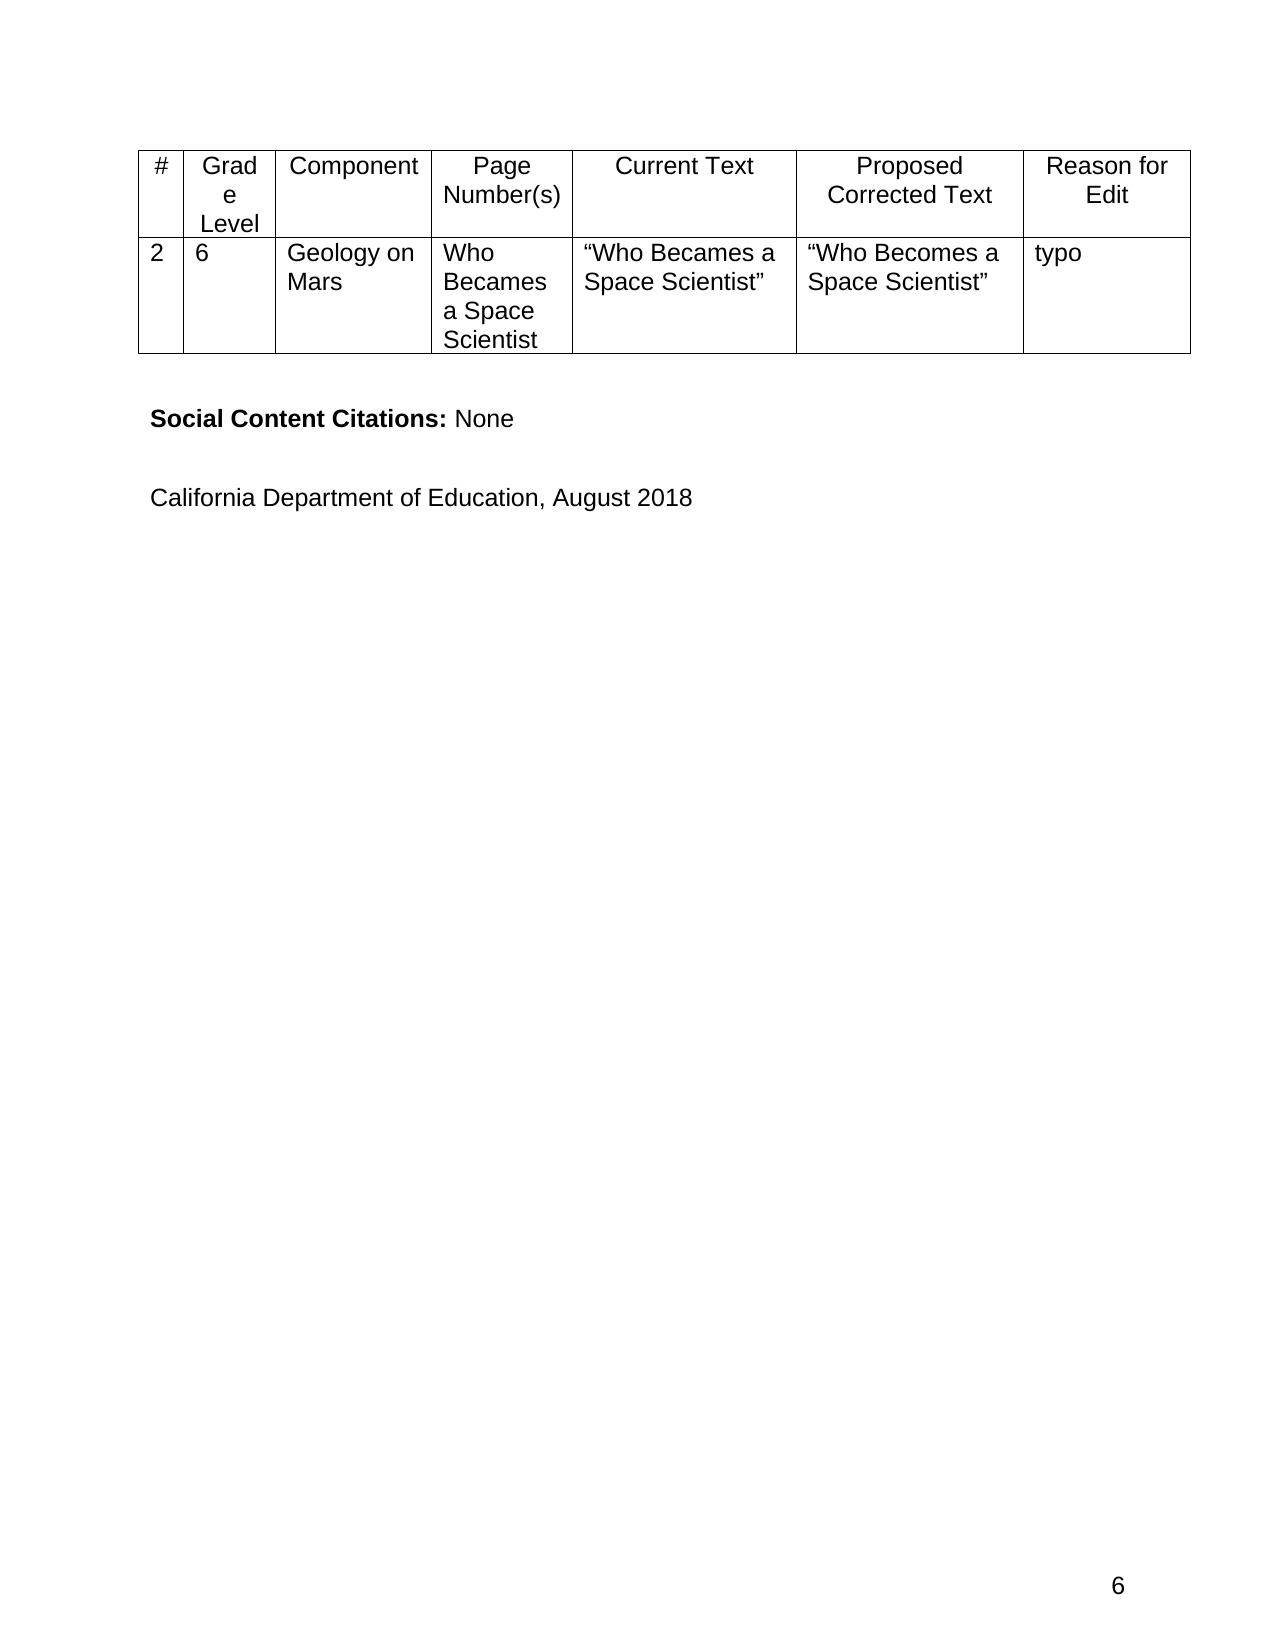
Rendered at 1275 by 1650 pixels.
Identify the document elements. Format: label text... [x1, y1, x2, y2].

table_header Reason for Edit [1024, 151, 1190, 237]
table_header Grade Level [184, 151, 275, 237]
table_cell 6 [184, 238, 275, 353]
table_header Current Text [573, 151, 796, 237]
table_cell 2 [139, 238, 183, 353]
table_cell Geology on Mars [276, 238, 431, 353]
table_header Page Number(s) [432, 151, 572, 237]
table_header Proposed Corrected Text [797, 151, 1023, 237]
subtitle Social Content Citations: None [150, 404, 1125, 433]
table_cell typo [1024, 238, 1190, 353]
subtitle California Department of Education, August 2018 [150, 483, 1125, 512]
table_cell “Who Becames a Space Scientist” [573, 238, 796, 353]
table_cell “Who Becomes a Space Scientist” [797, 238, 1023, 353]
table_header Component [276, 151, 431, 237]
table_cell Who Becames a Space Scientist [432, 238, 572, 353]
table_header # [139, 151, 183, 237]
